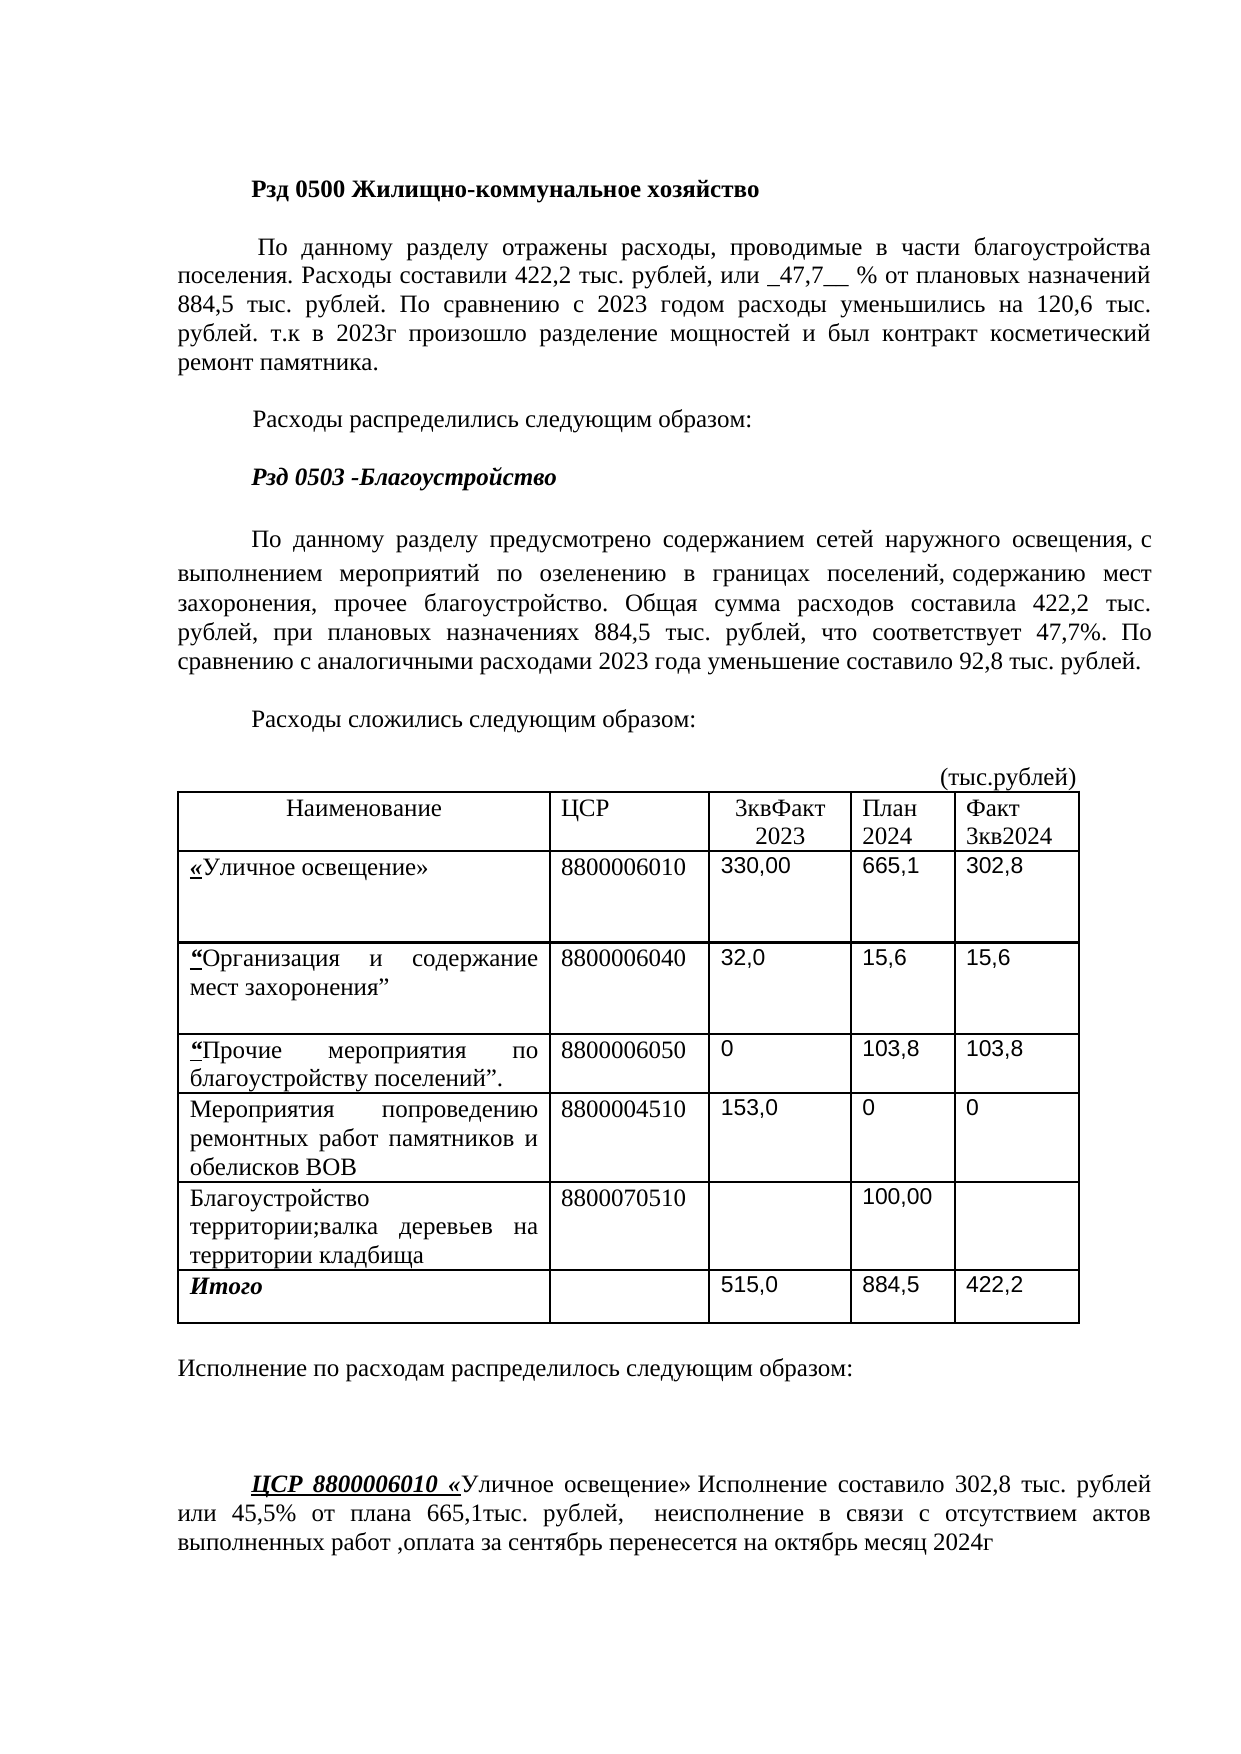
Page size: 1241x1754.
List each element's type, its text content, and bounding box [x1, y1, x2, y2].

text (тыс.рублей) [177, 762, 1152, 791]
table_cell Итого [179, 1271, 549, 1322]
table_header Факт 3кв2024 [956, 793, 1078, 850]
table_header Наименование [179, 793, 549, 850]
table_cell 422,2 [956, 1271, 1078, 1322]
table_cell [551, 1271, 708, 1322]
table_cell 515,0 [710, 1271, 850, 1322]
table_cell [710, 1183, 850, 1269]
table_cell Мероприятия попроведению ремонтных работ памятников и обелисков ВОВ [179, 1094, 549, 1181]
text Рзд 0503 -Благоустройство [177, 462, 1152, 491]
table_header ЦСР [551, 793, 708, 850]
table_cell 0 [956, 1094, 1078, 1181]
table_cell 153,0 [710, 1094, 850, 1181]
text ЦСР 8800006010 «Уличное освещение» Исполнение составило 302,8 тыс. рублей или 45,5% от плана 665,1тыс. рублей, неисполнение в связи с отсутствием актов выполненных работ ,оплата за сентябрь перенесется на октябрь месяц 2024г [177, 1469, 1152, 1555]
table_cell 8800004510 [551, 1094, 708, 1181]
table_cell 302,8 [956, 852, 1078, 941]
text По данному разделу отражены расходы, проводимые в части благоустройства поселения. Расходы составили 422,2 тыс. рублей, или _47,7__ % от плановых назначений 884,5 тыс. рублей. По сравнению с 2023 годом расходы уменьшились на 120,6 тыс. рублей. т.к в 2023г произошло разделение мощностей и был контракт косметический ремонт памятника. [177, 232, 1152, 375]
table_cell 15,6 [956, 944, 1078, 1033]
text Исполнение по расходам распределилось следующим образом: [177, 1353, 1152, 1382]
text Расходы распределились следующим образом: [177, 404, 1152, 433]
table_cell 884,5 [852, 1271, 954, 1322]
table_header План 2024 [852, 793, 954, 850]
table_cell 100,00 [852, 1183, 954, 1269]
table_cell “Организация и содержание мест захоронения” [179, 944, 549, 1033]
table_cell «Уличное освещение» [179, 852, 549, 941]
table_cell 0 [852, 1094, 954, 1181]
table_header 3квФакт 2023 [710, 793, 850, 850]
text Расходы сложились следующим образом: [177, 704, 1152, 733]
table_cell 103,8 [956, 1035, 1078, 1092]
table_cell 330,00 [710, 852, 850, 941]
text По данному разделу предусмотрено содержанием сетей наружного освещения, с выполнением мероприятий по озеленению в границах поселений, содержанию мест захоронения, прочее благоустройство. Общая сумма расходов составила 422,2 тыс. рублей, при плановых назначениях 884,5 тыс. рублей, что соответствует 47,7%. По сравнению с аналогичными расходами 2023 года уменьшение составило 92,8 тыс. рублей. [177, 520, 1152, 675]
table_cell 8800006050 [551, 1035, 708, 1092]
table_cell 8800006040 [551, 944, 708, 1033]
table_cell 103,8 [852, 1035, 954, 1092]
table_cell 15,6 [852, 944, 954, 1033]
text Рзд 0500 Жилищно-коммунальное хозяйство [177, 174, 1152, 202]
table_cell 8800070510 [551, 1183, 708, 1269]
table_cell [956, 1183, 1078, 1269]
table_cell 0 [710, 1035, 850, 1092]
table_cell 665,1 [852, 852, 954, 941]
table_cell “Прочие мероприятия по благоустройству поселений”. [179, 1035, 549, 1092]
table_cell 8800006010 [551, 852, 708, 941]
table_cell 32,0 [710, 944, 850, 1033]
table_cell Благоустройство территории;валка деревьев на территории кладбища [179, 1183, 549, 1269]
